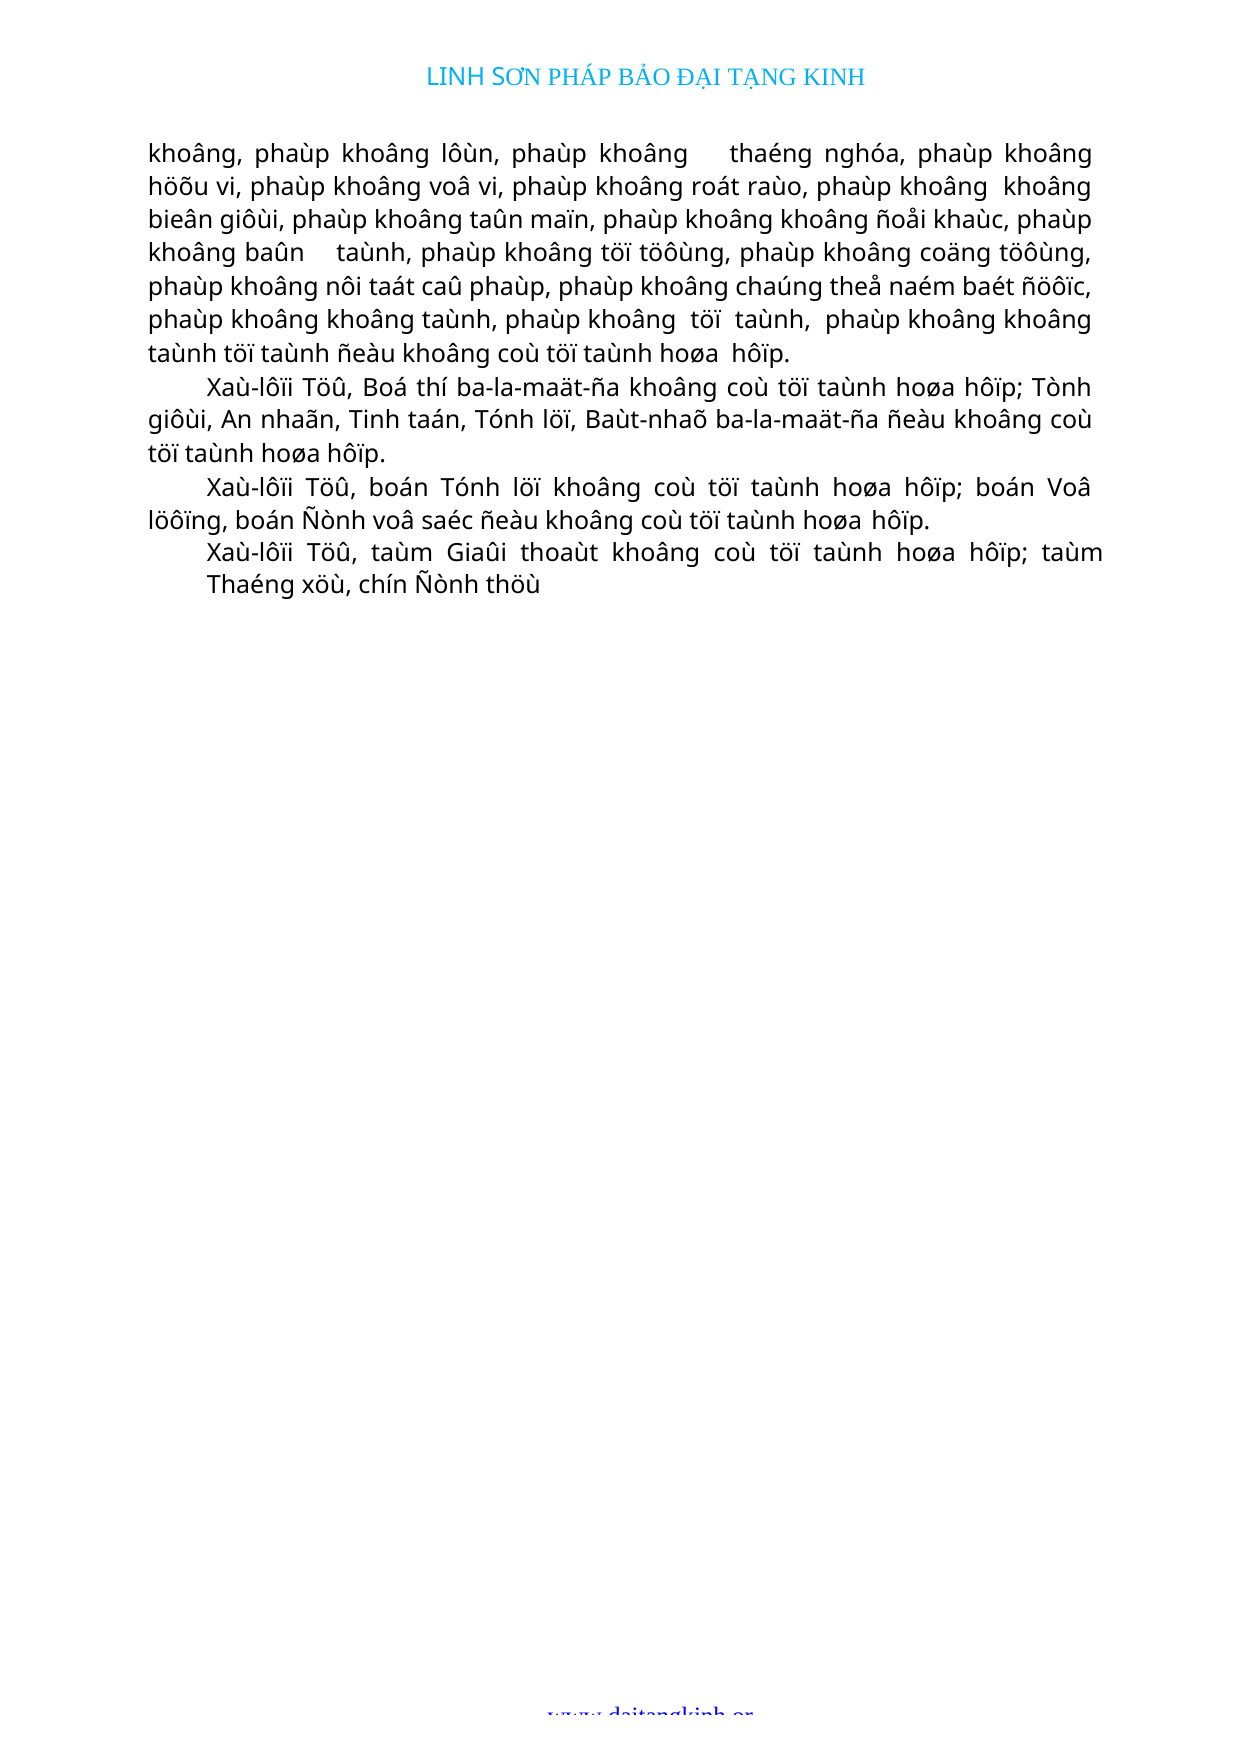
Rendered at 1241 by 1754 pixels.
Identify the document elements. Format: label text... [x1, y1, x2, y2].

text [148, 135, 1093, 369]
text Xaù-lôïi Töû, boán Tónh löï khoâng coù töï taùnh hoøa hôïp; boán Voâ löôïng, boán Ñònh voâ saéc ñeàu khoâng coù töï taùnh hoøa hôïp. [148, 469, 1093, 536]
text Xaù-lôïi Töû, taùm Giaûi thoaùt khoâng coù töï taùnh hoøa hôïp; taùm Thaéng xöù, chín Ñònh thöù [207, 536, 1105, 600]
text Xaù-lôïi Töû, Boá thí ba-la-maät-ña khoâng coù töï taùnh hoøa hôïp; Tònh giôùi, An nhaãn, Tinh taán, Tónh löï, Baùt-nhaõ ba-la-maät-ña ñeàu khoâng coù töï taùnh hoøa hôïp. [148, 369, 1093, 469]
